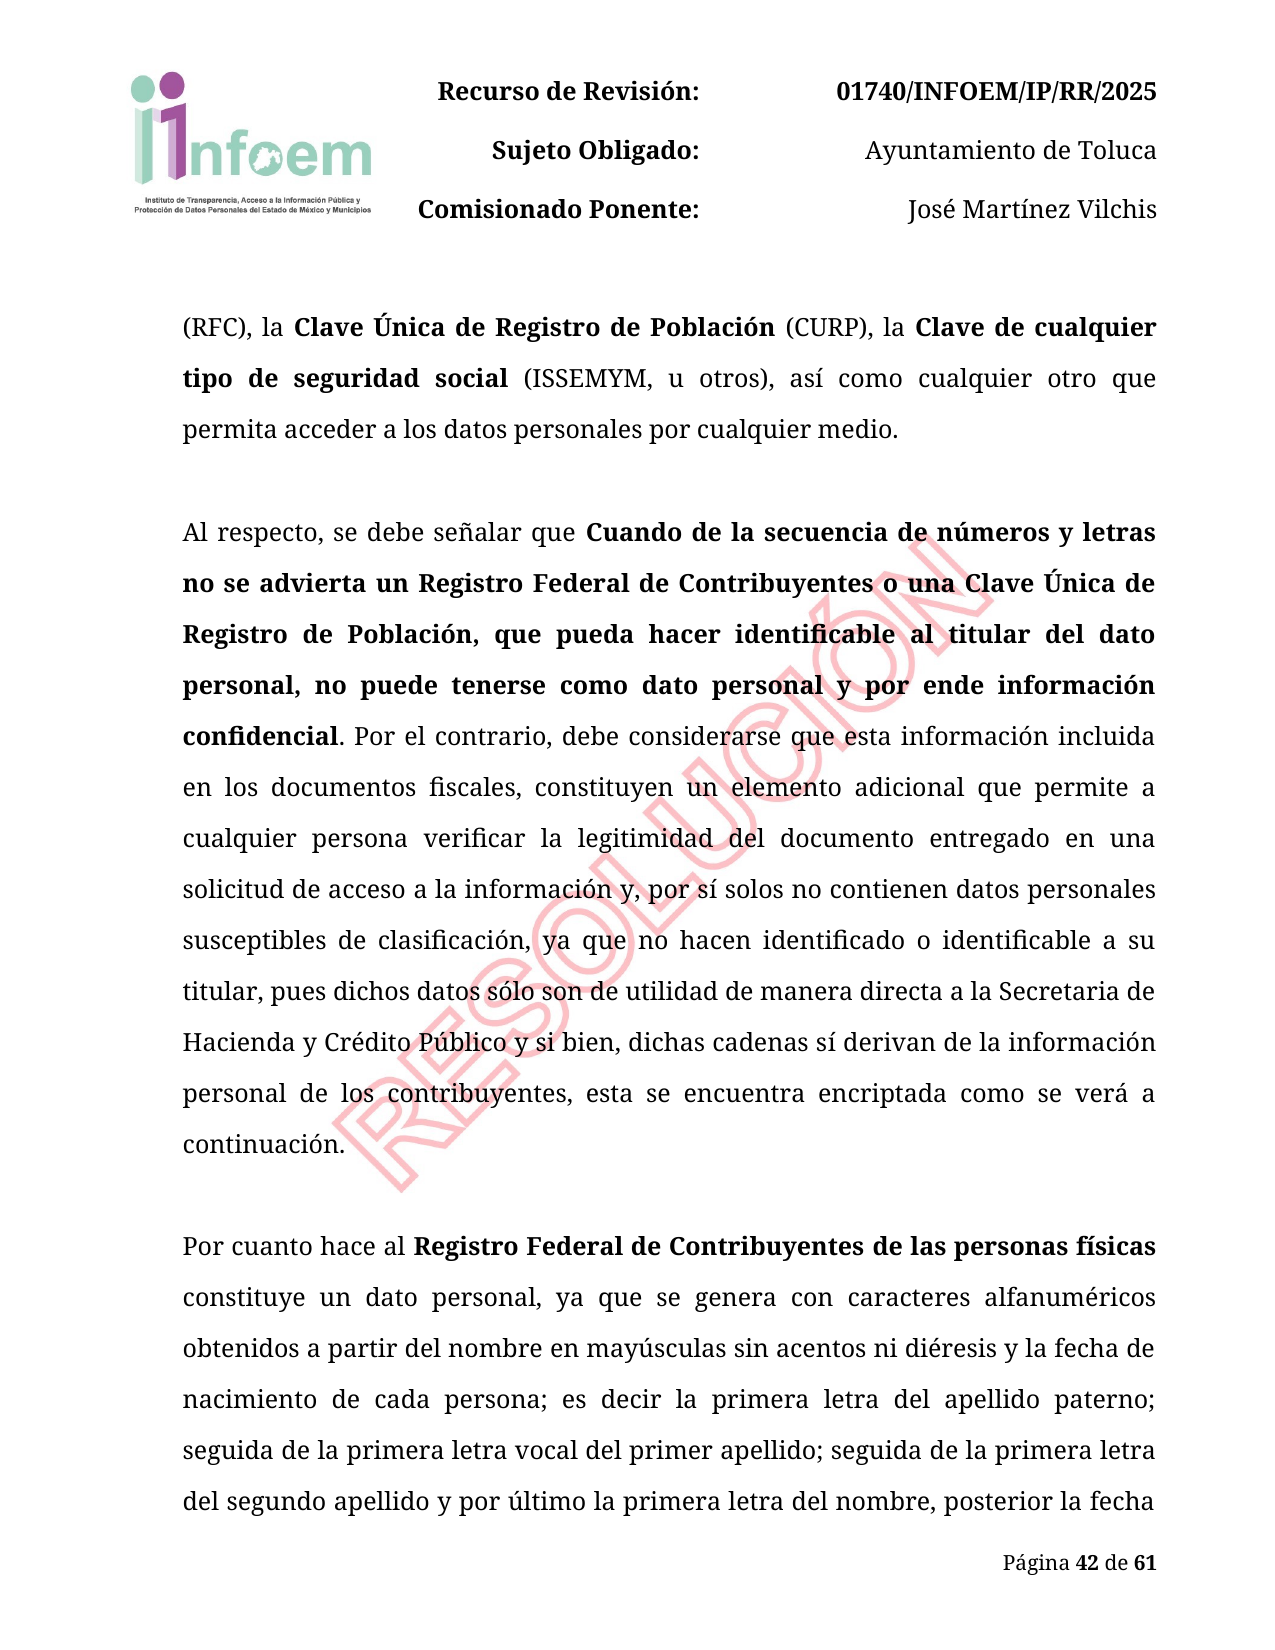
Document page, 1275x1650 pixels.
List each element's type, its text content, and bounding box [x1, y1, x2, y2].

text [182, 310, 1157, 446]
picture [11, 11, 1275, 1650]
text Al respecto, se debe señalar que Cuando de la secuencia de números y letras no se advierta un Registro Federal de Contribuyentes o una Clave Única de Registro de Población, que pueda hacer identificable al titular del dato personal, no puede tenerse como dato personal y por ende información confidencial. Por el contrario, debe considerarse que esta información incluida en los documentos fiscales, constituyen un elemento adicional que permite a cualquier persona verificar la legitimidad del documento entregado en una solicitud de acceso a la información y, por sí solos no contienen datos personales susceptibles de clasificación, ya que no hacen identificado o identificable a su titular, pues dichos datos sólo son de utilidad de manera directa a la Secretaria de Hacienda y Crédito Público y si bien, dichas cadenas sí derivan de la información personal de los contribuyentes, esta se encuentra encriptada como se verá a continuación. [182, 514, 1157, 1161]
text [182, 1229, 1157, 1518]
